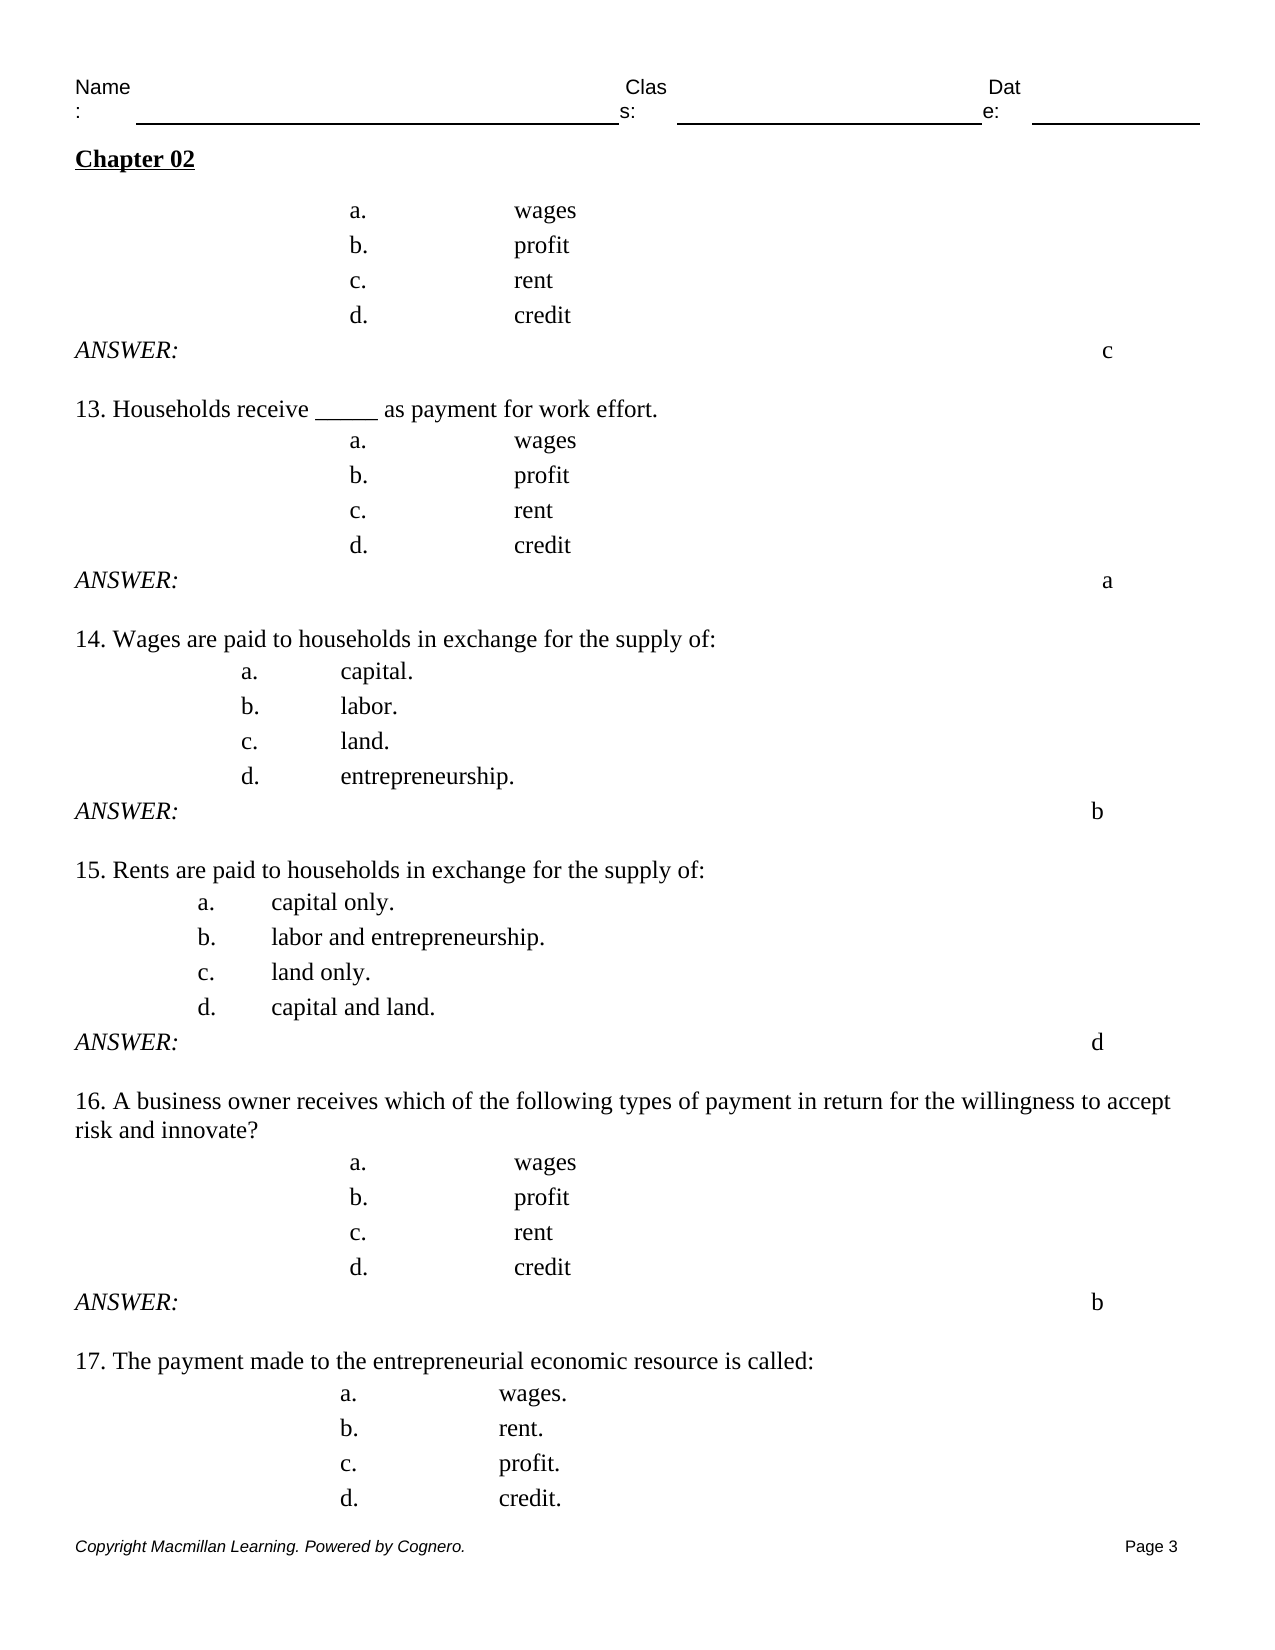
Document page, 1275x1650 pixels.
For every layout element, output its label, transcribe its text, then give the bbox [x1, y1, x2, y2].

table_header 13. Households receive _____ as payment for work effort. [75, 394, 1200, 598]
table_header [75, 192, 1200, 367]
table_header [75, 1346, 1200, 1514]
table_header 15. Rents are paid to households in exchange for the supply of: [75, 855, 1200, 1059]
table_header 16. A business owner receives which of the following types of payment in return for the willingness to accept risk and innovate? [75, 1086, 1200, 1319]
table_header 14. Wages are paid to households in exchange for the supply of: [75, 625, 1200, 828]
